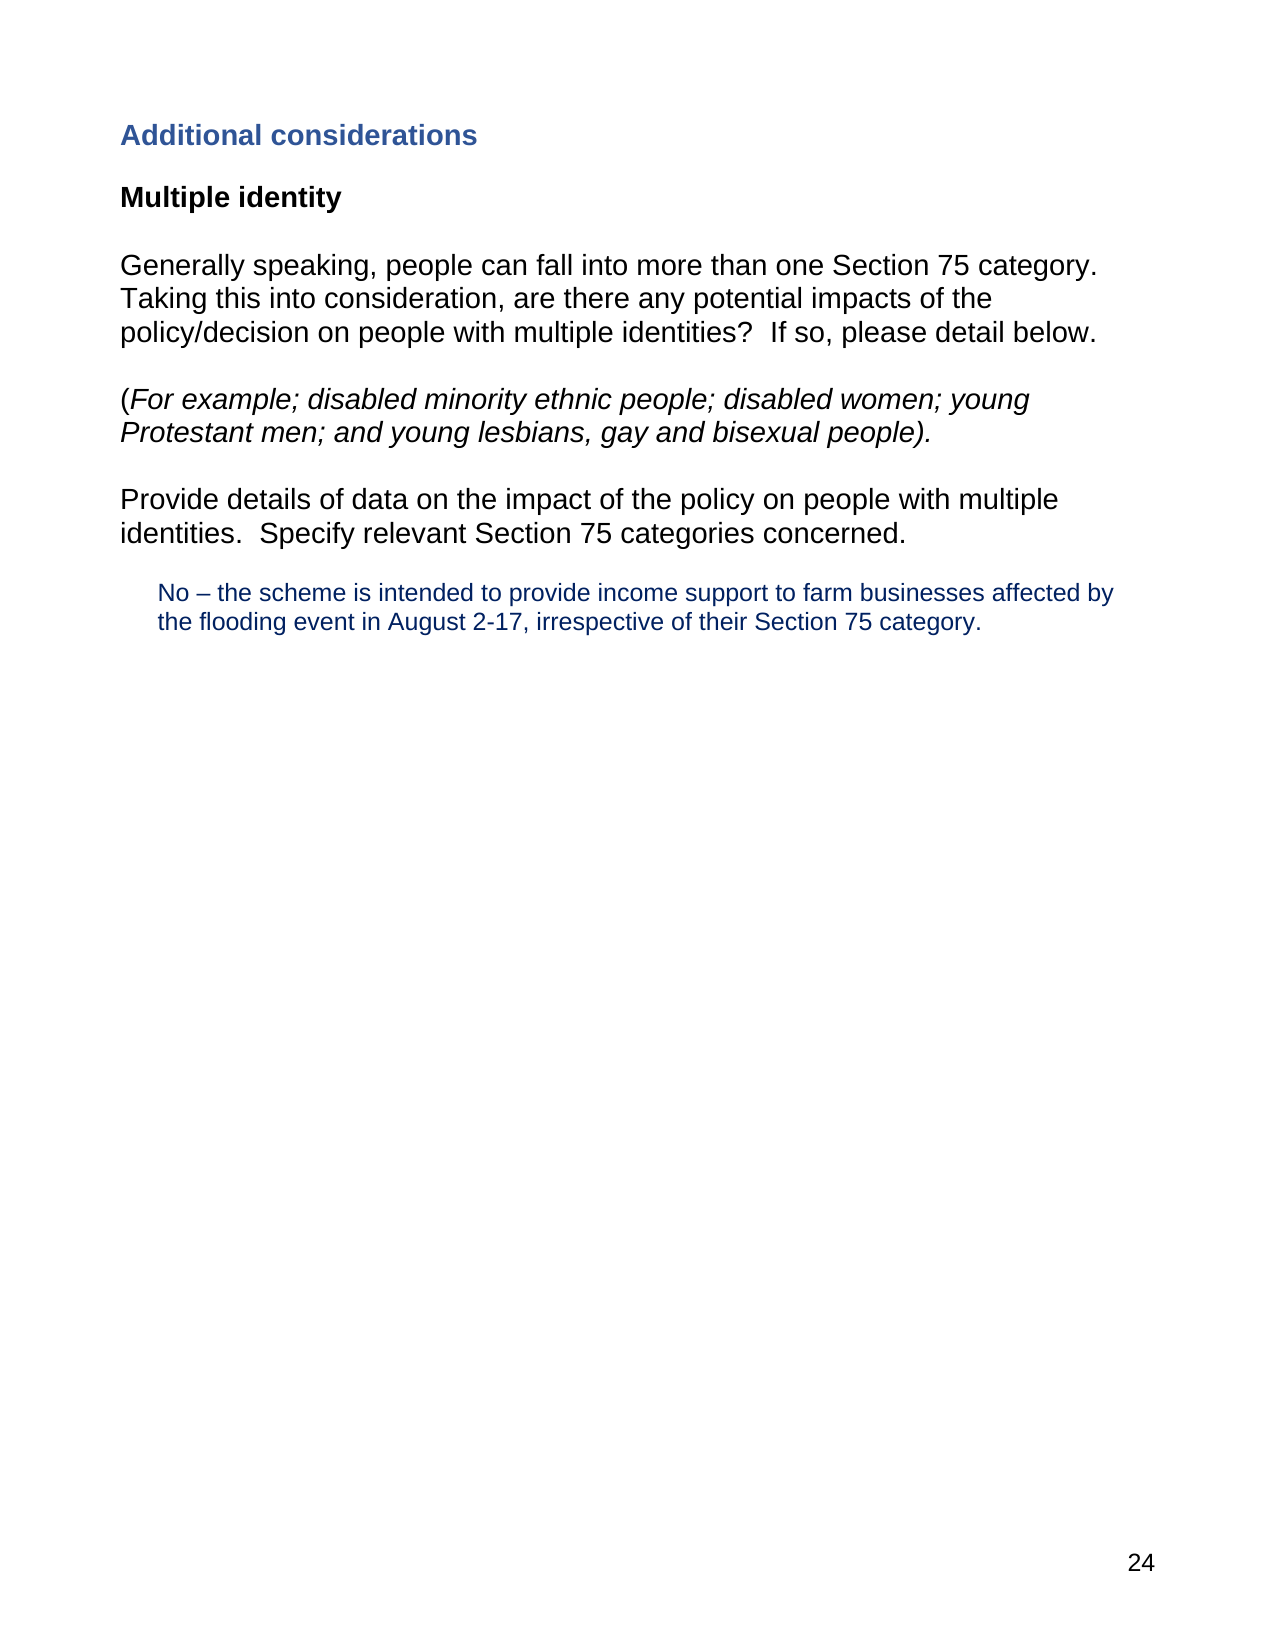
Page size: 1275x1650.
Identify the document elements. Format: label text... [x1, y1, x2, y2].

text (For example; disabled minority ethnic people; disabled women; young Protestant men; and young lesbians, gay and bisexual people). [120, 382, 1173, 449]
text Provide details of data on the impact of the policy on people with multiple identities. Specify relevant categories concerned. [120, 482, 1155, 549]
text Multiple identity [120, 180, 1155, 214]
text Additional considerations [120, 118, 1155, 152]
text No – the scheme is intended to provide income support to farm businesses affected by the flooding event in August 2-17, irrespective of their Section 75 category. [157, 578, 1155, 636]
text Generally speaking, people can fall into more than one category. Taking this into consideration, are there any potential impacts of the policy/decision on people with multiple identities? If so, please detail below. [120, 247, 1155, 348]
